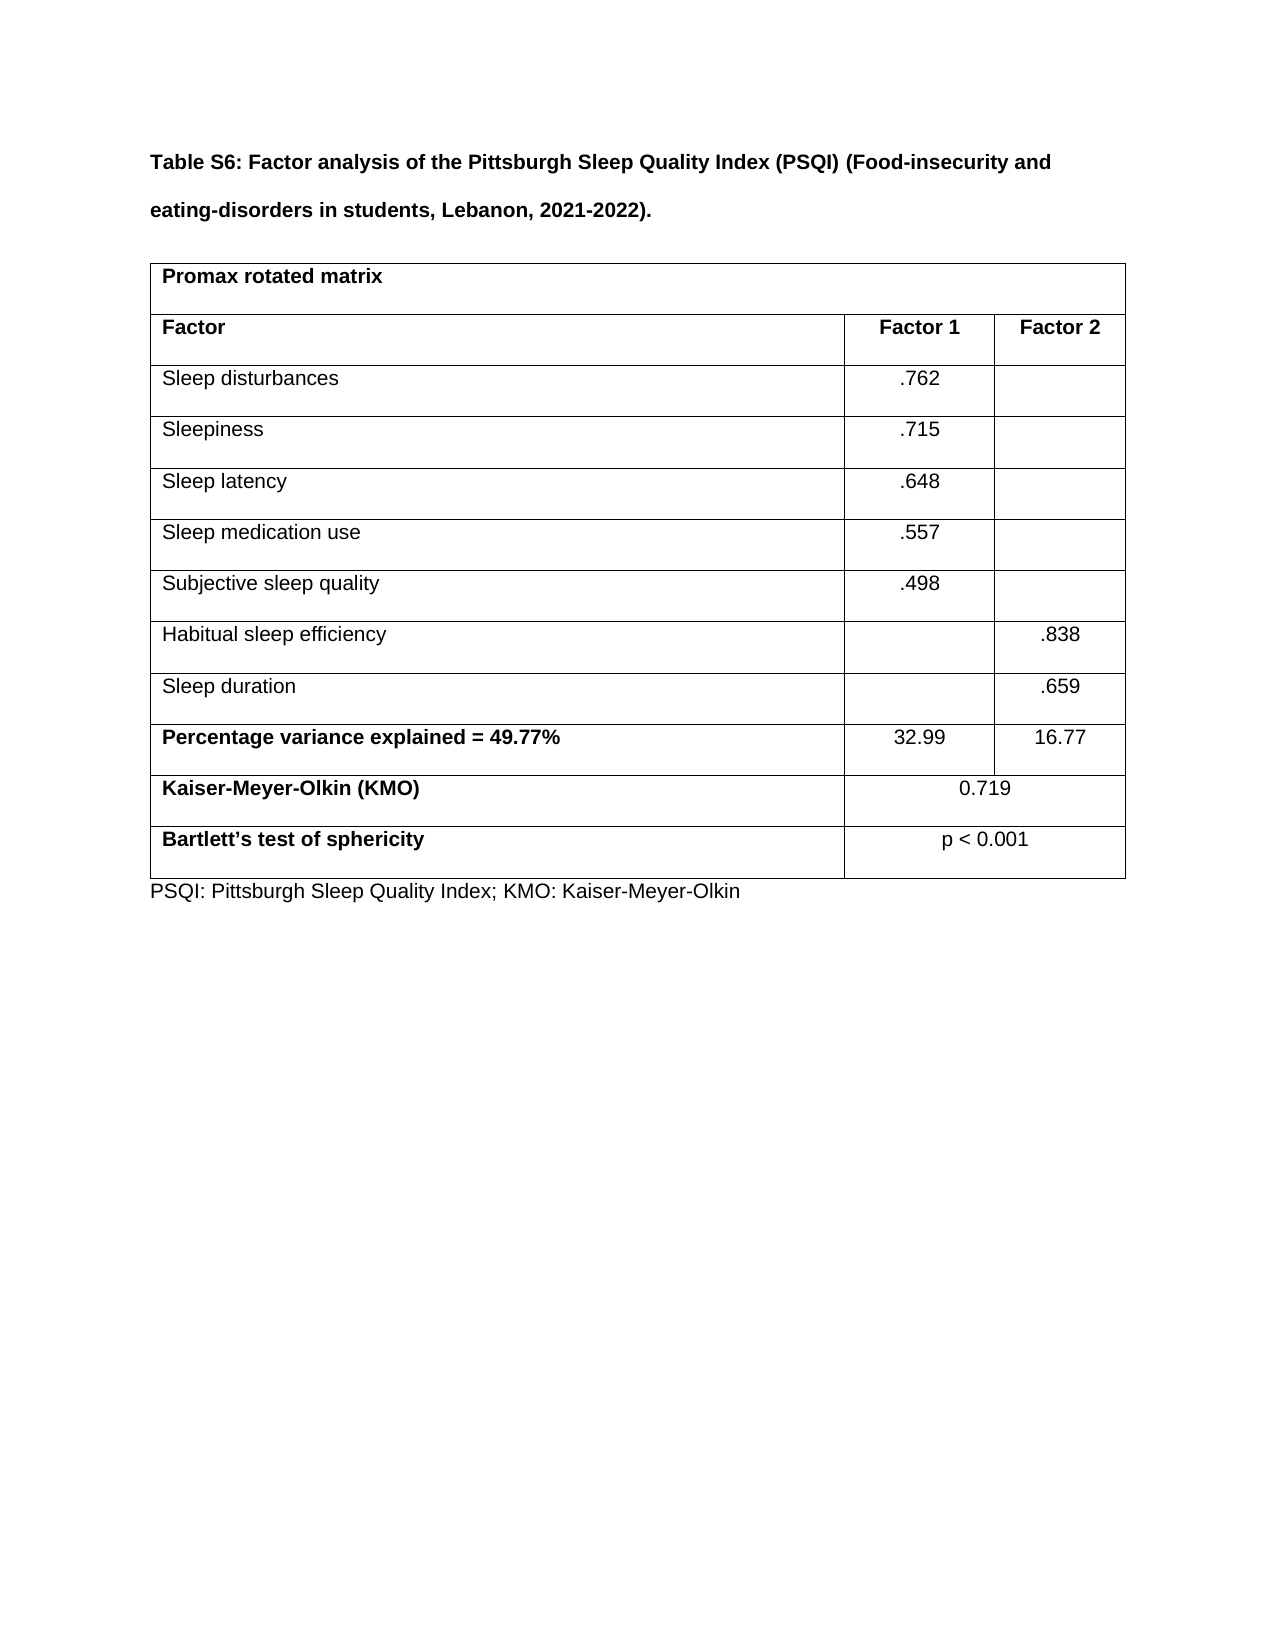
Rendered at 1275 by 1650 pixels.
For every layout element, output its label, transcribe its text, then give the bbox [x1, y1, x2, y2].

text Table S6: Factor analysis of the Pittsburgh Sleep Quality Index (PSQI) (Food-insecurity and eating-disorders in students, Lebanon, 2021-2022). [150, 150, 1125, 222]
table_cell Sleep duration [151, 674, 844, 724]
table_cell 16.77 [995, 725, 1125, 775]
table_cell Factor 1 [845, 315, 994, 365]
table_cell [995, 417, 1125, 467]
table_cell Percentage variance explained = 49.77% [151, 725, 844, 775]
table_cell Sleep latency [151, 469, 844, 519]
table_cell .762 [845, 366, 994, 416]
table_cell [845, 674, 994, 724]
table_cell [995, 520, 1125, 570]
table_cell Sleep disturbances [151, 366, 844, 416]
table_cell Kaiser-Meyer-Olkin (KMO) [151, 776, 844, 826]
table_cell Bartlett’s test of sphericity [151, 827, 844, 877]
table_cell .648 [845, 469, 994, 519]
table_cell .715 [845, 417, 994, 467]
table_cell .557 [845, 520, 994, 570]
table_cell .498 [845, 571, 994, 621]
table_cell Factor 2 [995, 315, 1125, 365]
table_cell 0.719 [845, 776, 1125, 826]
table_cell .838 [995, 622, 1125, 672]
table_cell Habitual sleep efficiency [151, 622, 844, 672]
table_cell p < 0.001 [845, 827, 1125, 877]
table_cell Sleep medication use [151, 520, 844, 570]
table_cell Sleepiness [151, 417, 844, 467]
text PSQI: Pittsburgh Sleep Quality Index; KMO: Kaiser-Meyer-Olkin [150, 879, 1125, 902]
table_cell [995, 571, 1125, 621]
table_cell Subjective sleep quality [151, 571, 844, 621]
table_header Promax rotated matrix [151, 264, 1125, 314]
table_cell Factor [151, 315, 844, 365]
table_cell [995, 469, 1125, 519]
table_cell [845, 622, 994, 672]
table_cell [995, 366, 1125, 416]
table_cell .659 [995, 674, 1125, 724]
table_cell 32.99 [845, 725, 994, 775]
